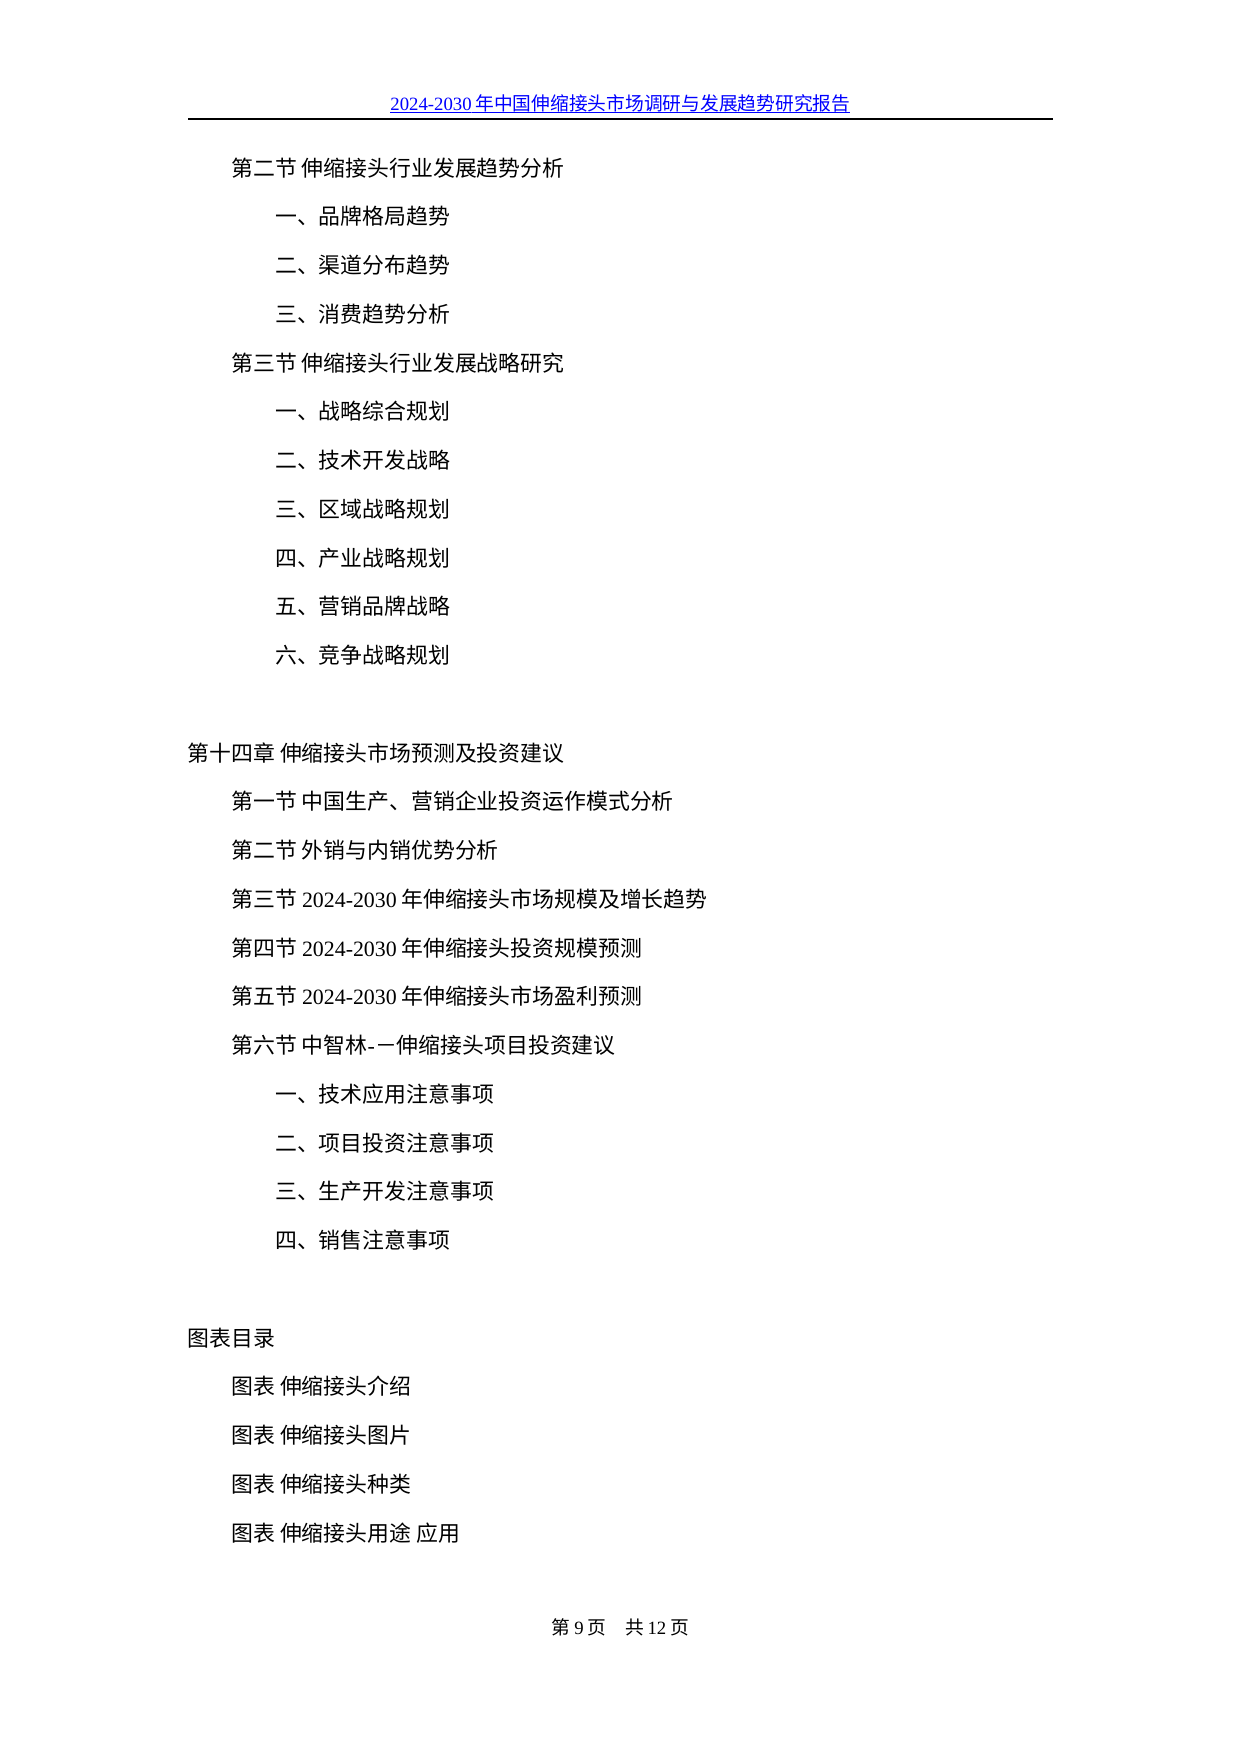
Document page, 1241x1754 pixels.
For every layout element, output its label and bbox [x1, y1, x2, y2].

text [187, 150, 1053, 1548]
